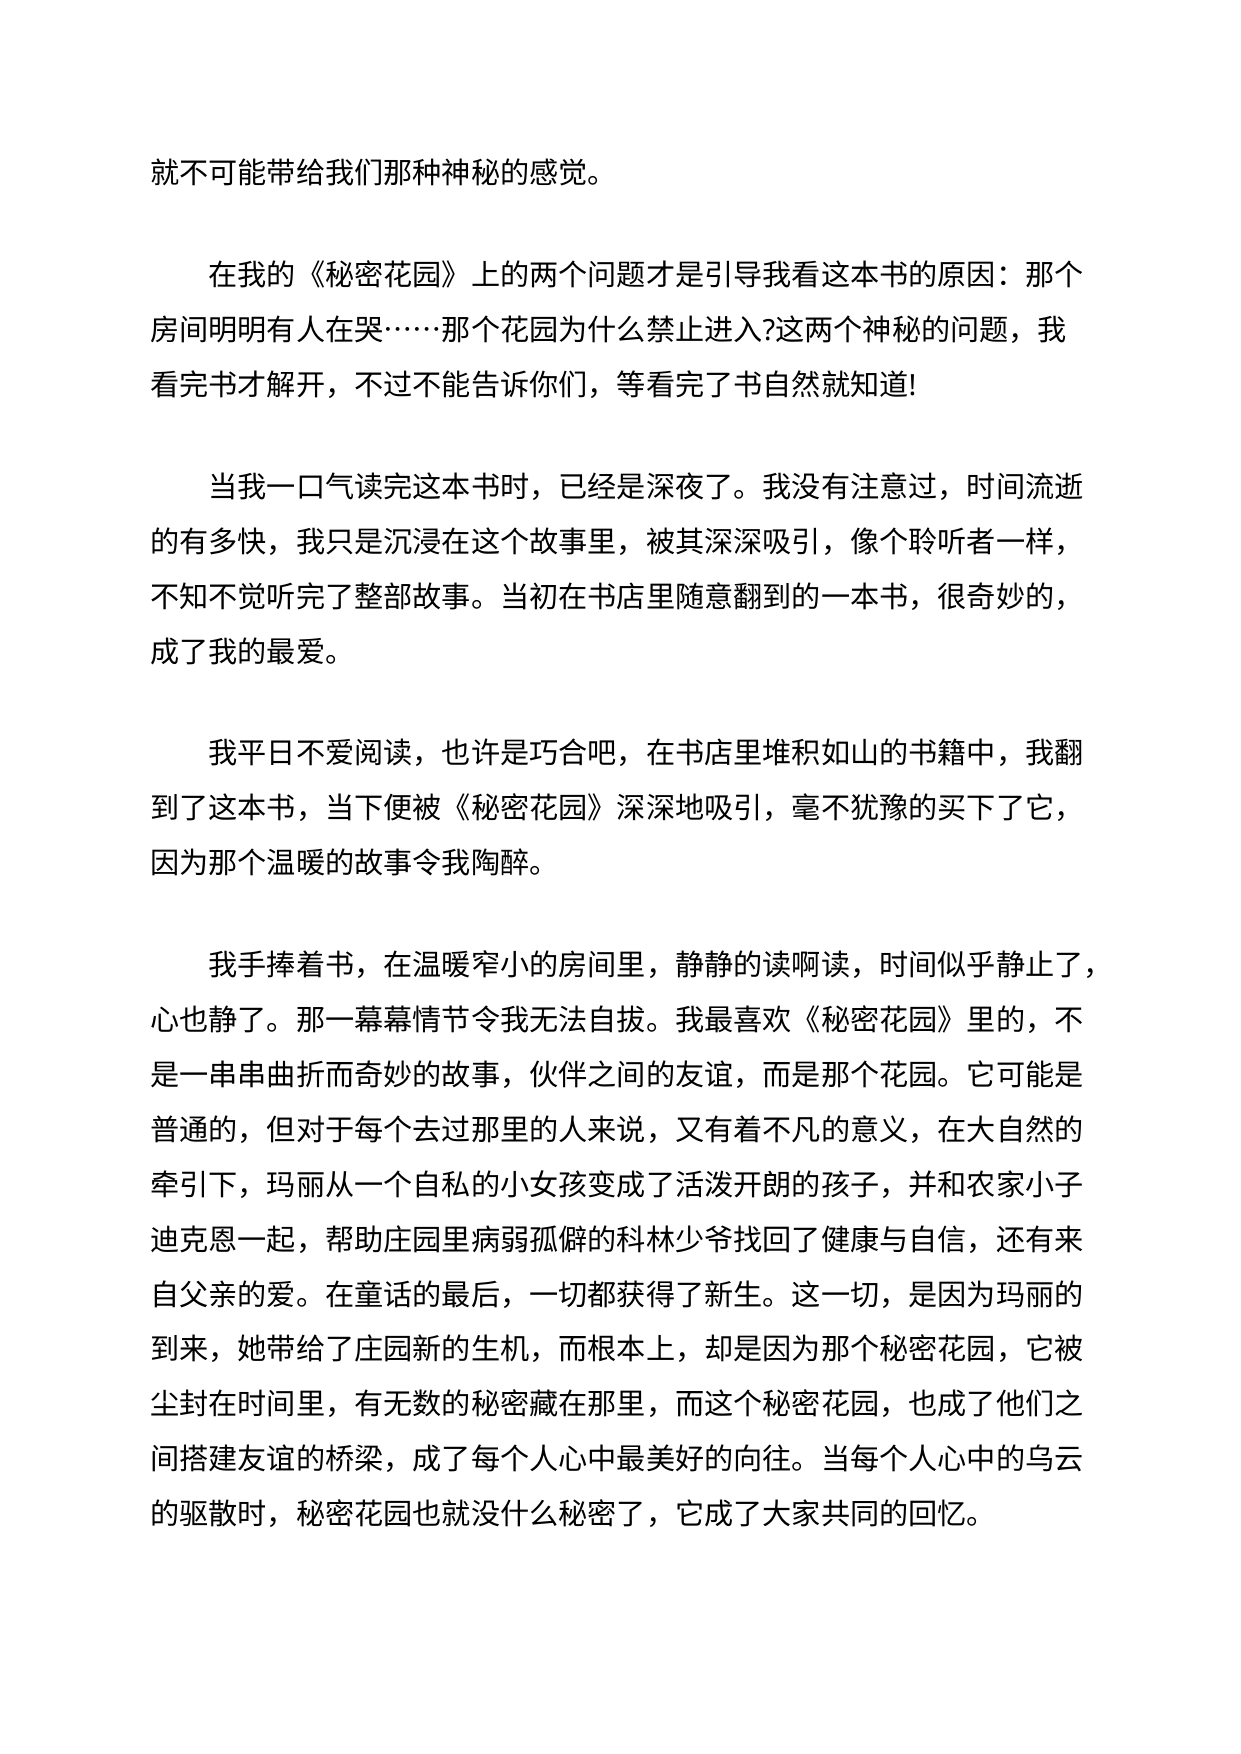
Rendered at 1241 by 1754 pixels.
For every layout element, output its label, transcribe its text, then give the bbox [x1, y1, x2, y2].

text 我平日不爱阅读，也许是巧合吧，在书店里堆积如山的书籍中，我翻到了这本书，当下便被《秘密花园》深深地吸引，毫不犹豫的买下了它，因为那个温暖的故事令我陶醉。 [150, 730, 1090, 882]
text 我手捧着书，在温暖窄小的房间里，静静的读啊读，时间似乎静止了，心也静了。那一幕幕情节令我无法自拔。我最喜欢《秘密花园》里的，不是一串串曲折而奇妙的故事，伙伴之间的友谊，而是那个花园。它可能是普通的，但对于每个去过那里的人来说，又有着不凡的意义，在大自然的牵引下，玛丽从一个自私的小女孩变成了活泼开朗的孩子，并和农家小子迪克恩一起，帮助庄园里病弱孤僻的科林少爷找回了健康与自信，还有来自父亲的爱。在童话的最后，一切都获得了新生。这一切，是因为玛丽的到来，她带给了庄园新的生机，而根本上，却是因为那个秘密花园，它被尘封在时间里，有无数的秘密藏在那里，而这个秘密花园，也成了他们之间搭建友谊的桥梁，成了每个人心中最美好的向往。当每个人心中的乌云的驱散时，秘密花园也就没什么秘密了，它成了大家共同的回忆。 [150, 942, 1090, 1533]
text 在我的《秘密花园》上的两个问题才是引导我看这本书的原因：那个房间明明有人在哭……那个花园为什么禁止进入?这两个神秘的问题，我看完书才解开，不过不能告诉你们，等看完了书自然就知道! [150, 252, 1090, 404]
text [150, 150, 1090, 192]
text 当我一口气读完这本书时，已经是深夜了。我没有注意过，时间流逝的有多快，我只是沉浸在这个故事里，被其深深吸引，像个聆听者一样，不知不觉听完了整部故事。当初在书店里随意翻到的一本书，很奇妙的，成了我的最爱。 [150, 464, 1090, 671]
